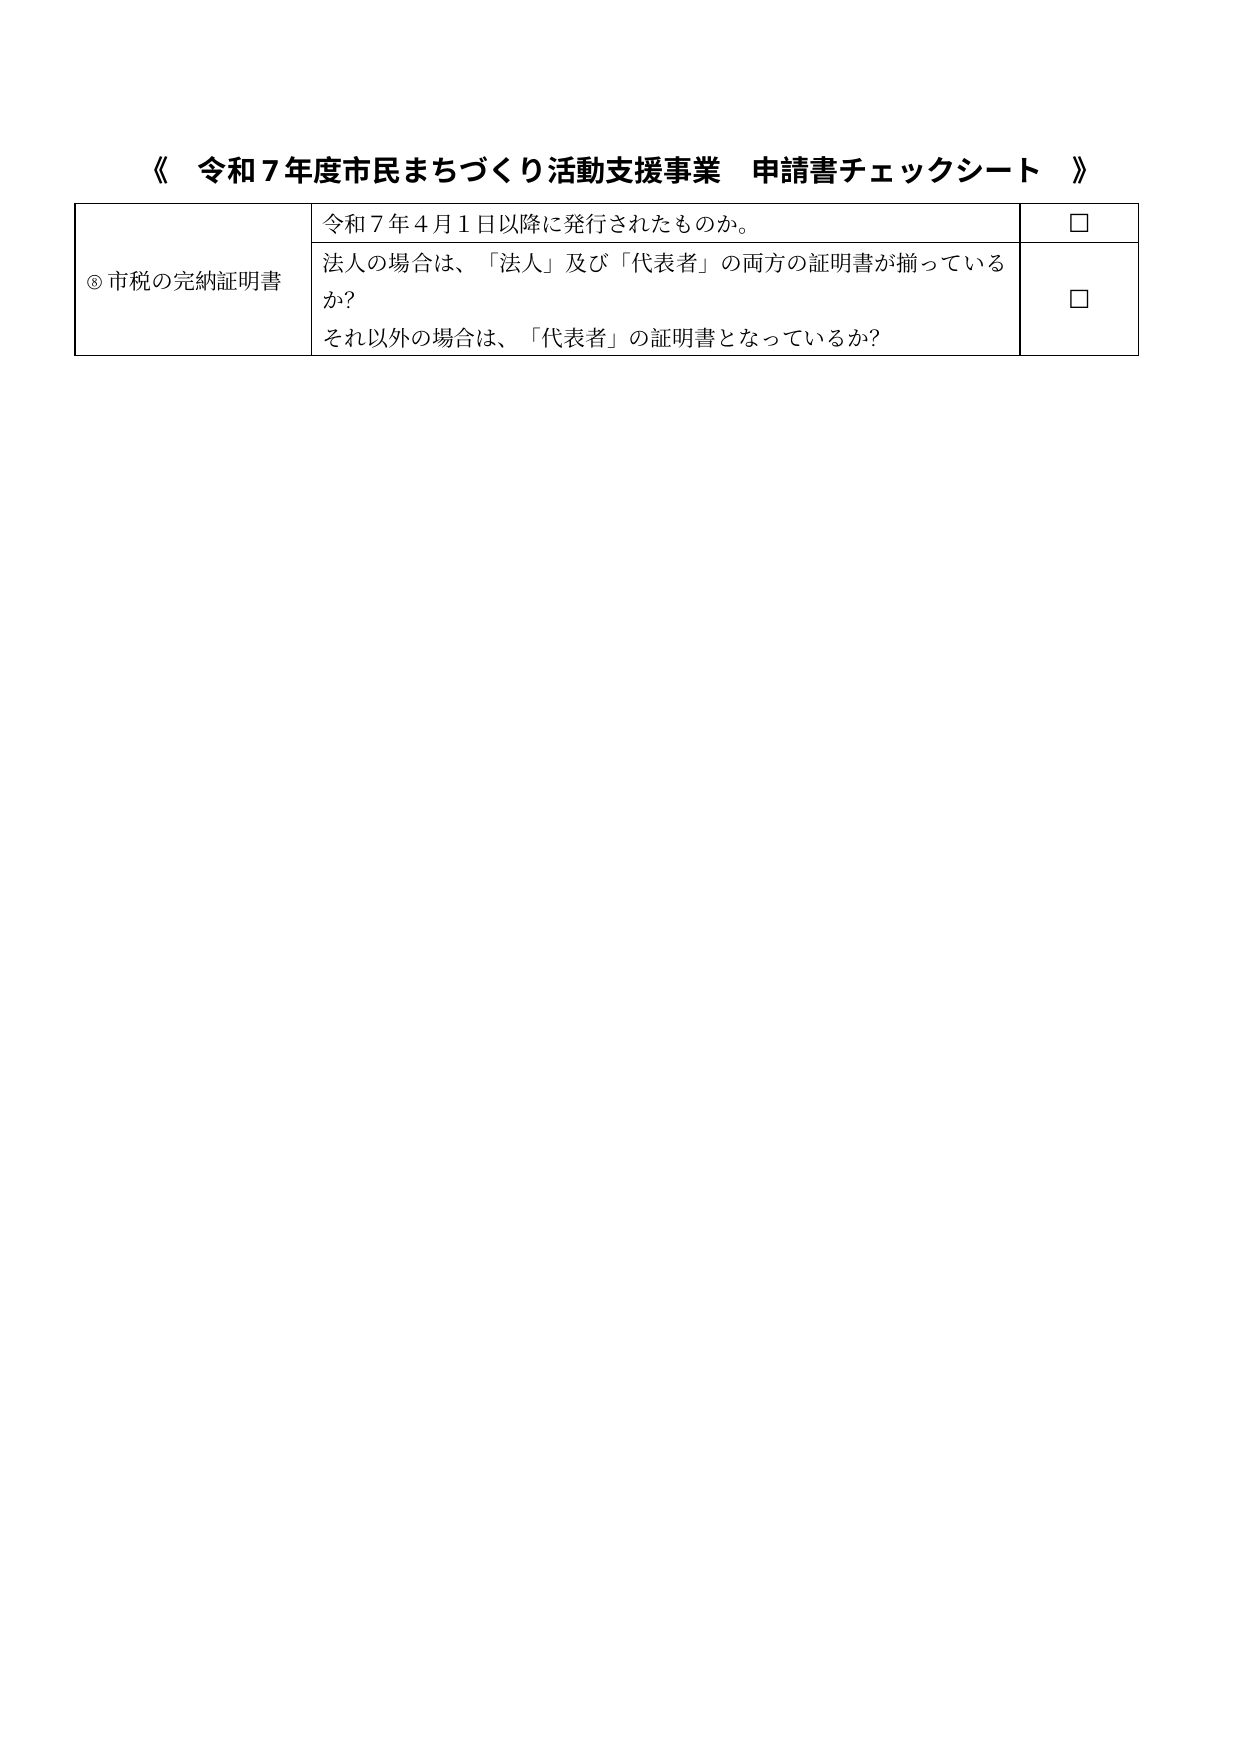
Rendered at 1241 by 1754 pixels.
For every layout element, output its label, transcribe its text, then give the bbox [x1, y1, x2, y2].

table_cell [1021, 204, 1138, 242]
table_cell 法人の場合は、「法人」及び「代表者」の両方の証明書が揃っているか？ それ以外の場合は、「代表者」の証明書となっているか？ [312, 243, 1019, 355]
table_cell ⑧市税の完納証明書 [76, 204, 311, 355]
table_cell [1021, 243, 1138, 355]
table_cell 令和７年４月１日以降に発行されたものか。 [312, 204, 1019, 242]
